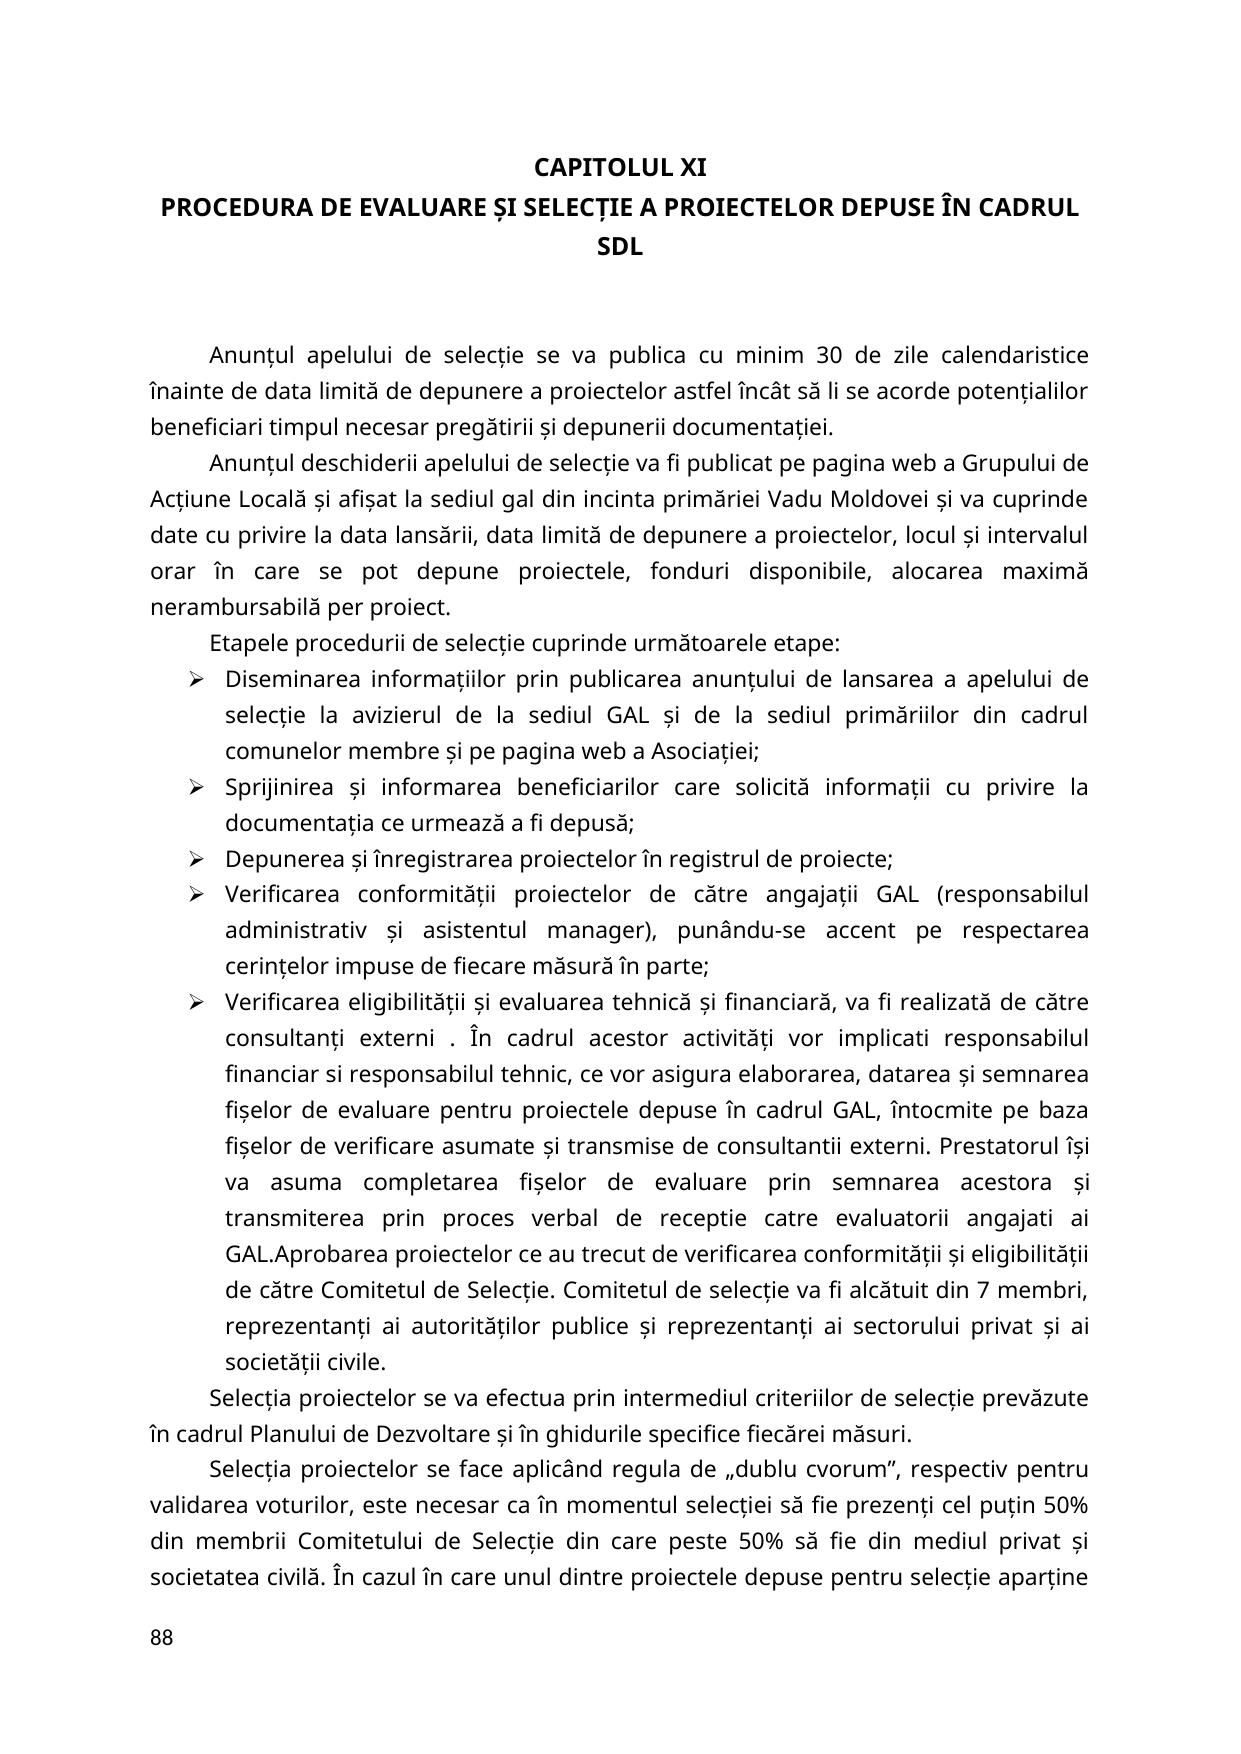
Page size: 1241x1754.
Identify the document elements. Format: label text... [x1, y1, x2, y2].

text Etapele procedurii de selecție cuprinde următoarele etape: [150, 627, 1090, 658]
text Anunțul deschiderii apelului de selecție va fi publicat pe pagina web a Grupului de Acțiune Locală și afișat la sediul gal din incinta primăriei Vadu Moldovei și va cuprinde date cu privire la data lansării, data limită de depunere a proiectelor, locul și intervalul orar în care se pot depune proiectele, fonduri disponibile, alocarea maximă nerambursabilă per proiect. [150, 447, 1090, 622]
list Verificarea eligibilității și evaluarea tehnică și financiară, va fi realizată de către consultanţi externi . În cadrul acestor activităţi vor implicati responsabilul financiar si responsabilul tehnic, ce vor asigura elaborarea, datarea şi semnarea fişelor de evaluare pentru proiectele depuse în cadrul GAL, întocmite pe baza fişelor de verificare asumate şi transmise de consultantii externi. Prestatorul îşi va asuma completarea fişelor de evaluare prin semnarea acestora şi transmiterea prin proces verbal de receptie catre evaluatorii angajati ai GAL.Aprobarea proiectelor ce au trecut de verificarea conformității și eligibilității de către Comitetul de Selecție. Comitetul de selecție va fi alcătuit din 7 membri, reprezentanți ai autorităților publice și reprezentanți ai sectorului privat și ai societății civile. [187, 986, 1090, 1377]
list Diseminarea informațiilor prin publicarea anunțului de lansarea a apelului de selecție la avizierul de la sediul GAL și de la sediul primăriilor din cadrul comunelor membre și pe pagina web a Asociației; [187, 663, 1090, 766]
text CAPITOLUL XI [150, 150, 1090, 184]
list Verificarea conformității proiectelor de către angajații GAL (responsabilul administrativ și asistentul manager), punându-se accent pe respectarea cerințelor impuse de fiecare măsură în parte; [187, 878, 1090, 982]
list Depunerea și înregistrarea proiectelor în registrul de proiecte; [187, 842, 1090, 874]
text Selecția proiectelor se va efectua prin intermediul criteriilor de selecție prevăzute în cadrul Planului de Dezvoltare și în ghidurile specifice fiecărei măsuri. [150, 1382, 1090, 1449]
text PROCEDURA DE EVALUARE ȘI SELECȚIE A PROIECTELOR DEPUSE ÎN CADRUL SDL [150, 189, 1090, 262]
list Sprijinirea și informarea beneficiarilor care solicită informații cu privire la documentația ce urmează a fi depusă; [187, 771, 1090, 838]
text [150, 1453, 1090, 1592]
text Anunțul apelului de selecție se va publica cu minim 30 de zile calendaristice înainte de data limită de depunere a proiectelor astfel încât să li se acorde potențialilor beneficiari timpul necesar pregătirii și depunerii documentației. [150, 339, 1090, 442]
